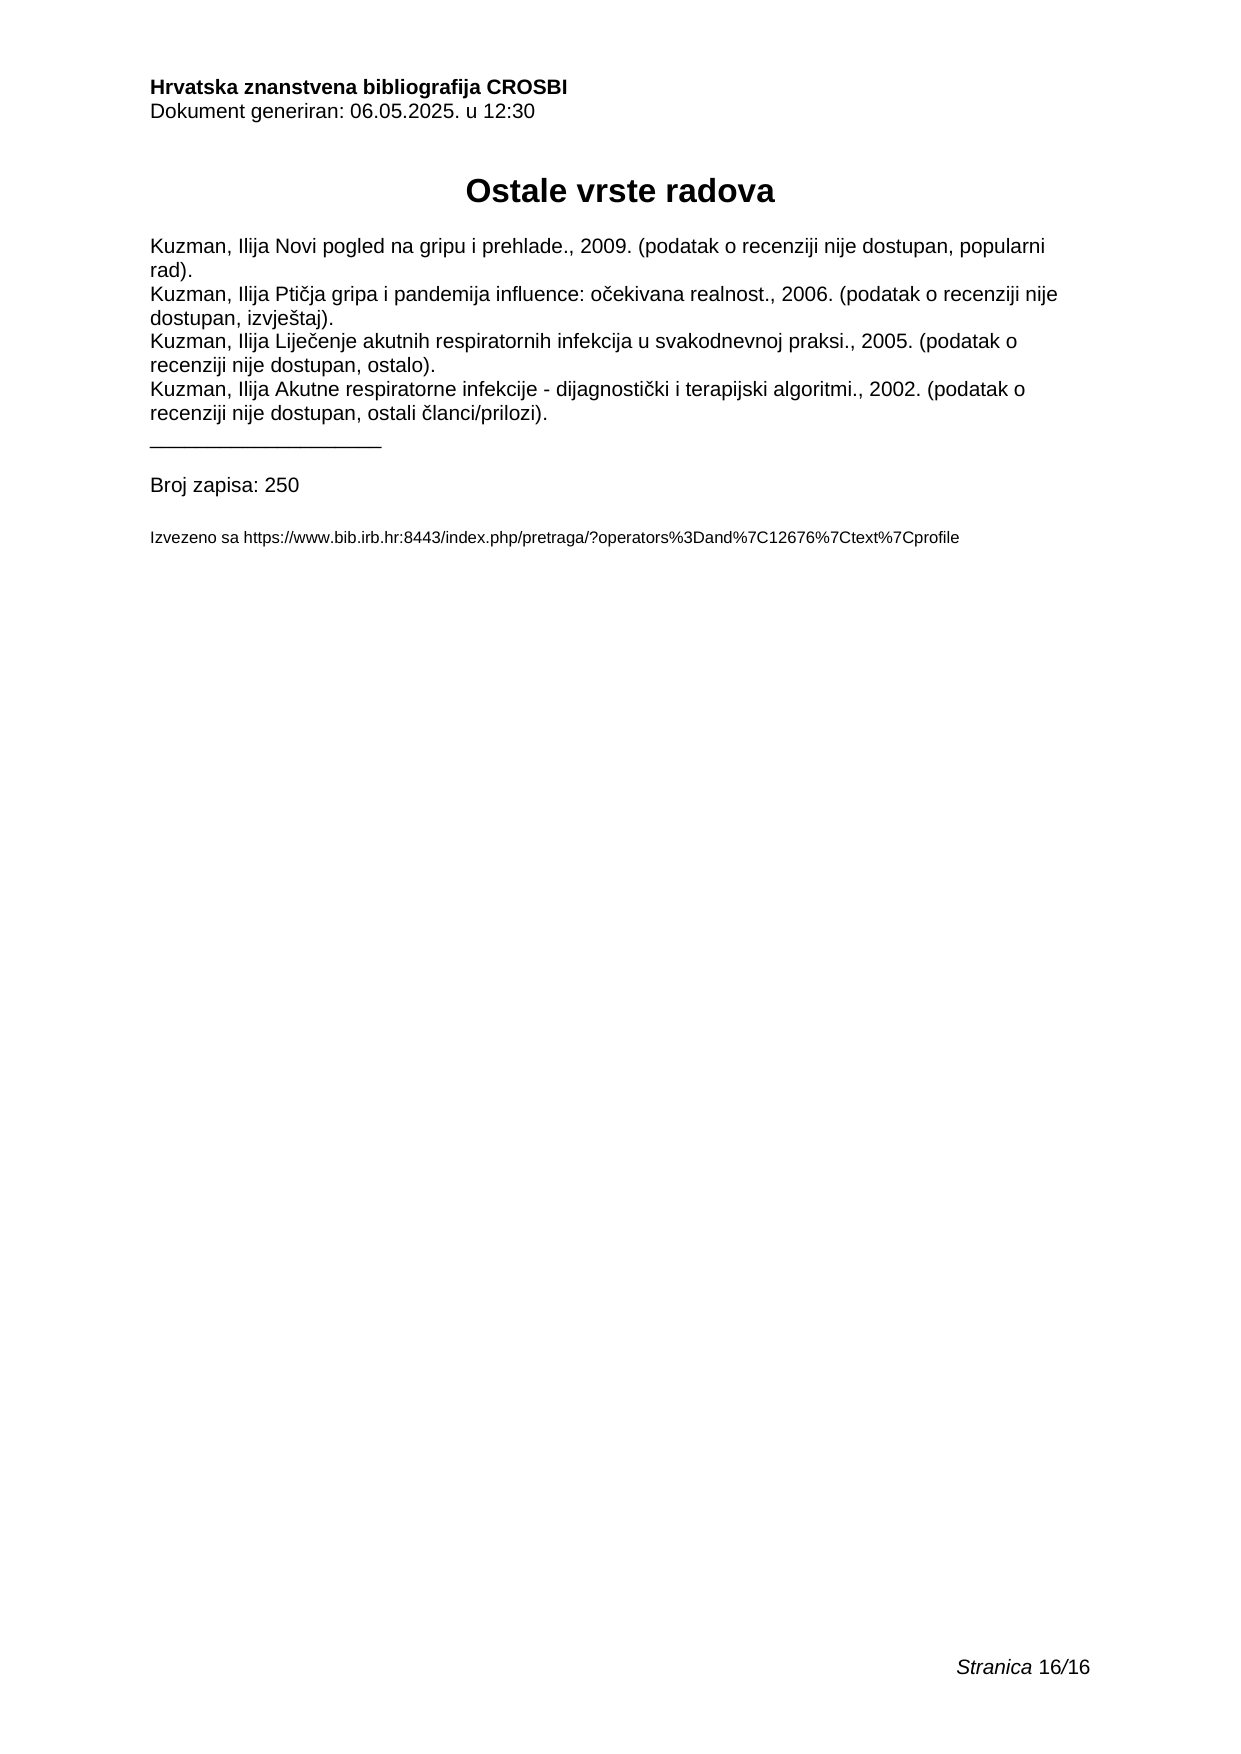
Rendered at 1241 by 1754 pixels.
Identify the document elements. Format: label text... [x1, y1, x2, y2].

text ____________________ [150, 425, 1090, 449]
text Kuzman, Ilija [150, 233, 1090, 281]
text Broj zapisa: 250 [150, 473, 1090, 497]
text Kuzman, Ilija [150, 329, 1090, 377]
subtitle Ostale vrste radova [150, 171, 1090, 209]
text Kuzman, Ilija [150, 281, 1090, 329]
text Izvezeno sa https://www.bib.irb.hr:8443/index.php/pretraga/?operators%3Dand%7C12676%7Ctext%7Cprofile [150, 528, 1090, 547]
text Kuzman, Ilija [150, 377, 1090, 425]
